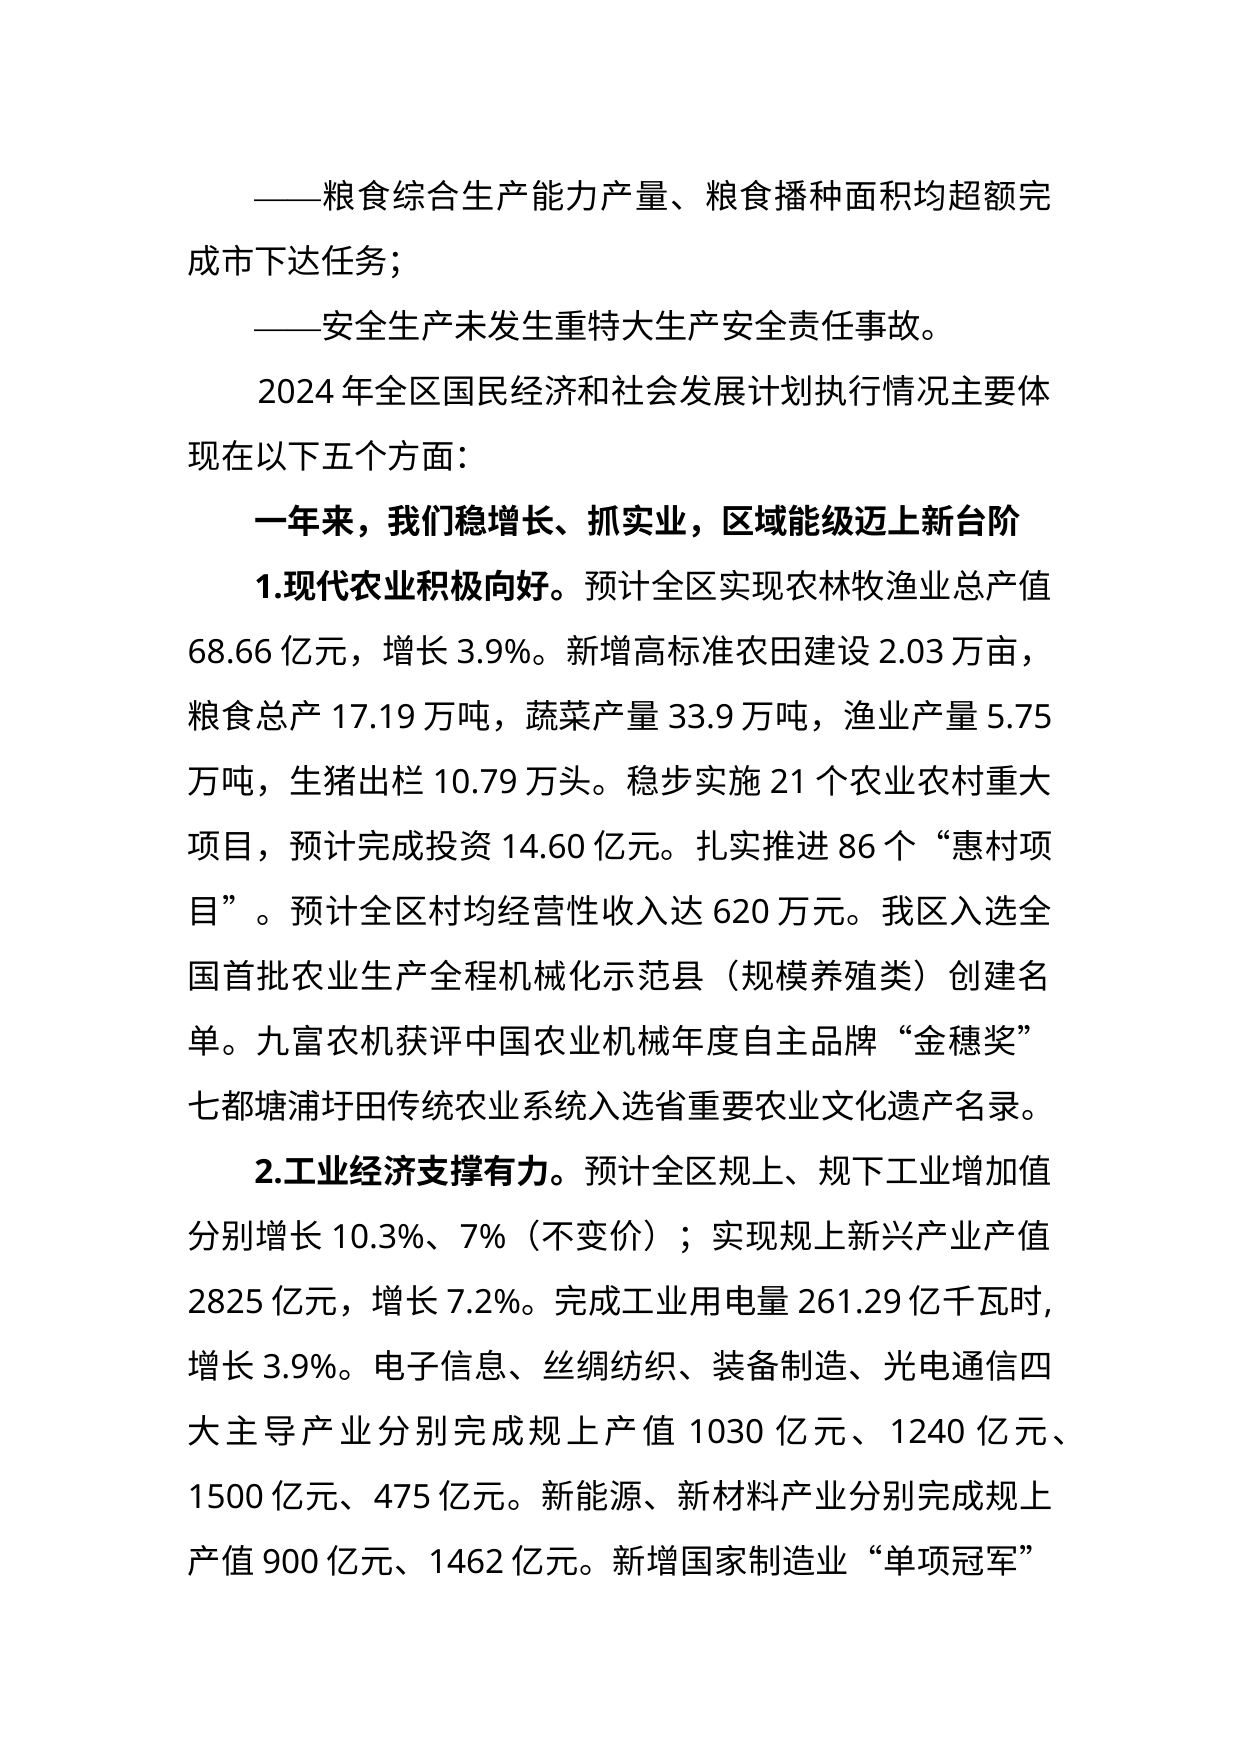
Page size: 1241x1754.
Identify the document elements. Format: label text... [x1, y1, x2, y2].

text 1.现代农业积极向好。预计全区实现农林牧渔业总产值68.66亿元，增长3.9%。新增高标准农田建设2.03万亩，粮食总产17.19万吨，蔬菜产量33.9万吨，渔业产量5.75万吨，生猪出栏10.79万头。稳步实施21个农业农村重大项目，预计完成投资14.60亿元。扎实推进86个“惠村项目”。预计全区村均经营性收入达620万元。我区入选全国首批农业生产全程机械化示范县（规模养殖类）创建名单。九富农机获评中国农业机械年度自主品牌“金穗奖”。七都塘浦圩田传统农业系统入选省重要农业文化遗产名录。 [187, 552, 1053, 1137]
text ——安全生产未发生重特大生产安全责任事故。 [187, 292, 1053, 357]
text 一年来，我们稳增长、抓实业，区域能级迈上新台阶 [187, 487, 1053, 552]
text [187, 1137, 1053, 1592]
text ——粮食综合生产能力产量、粮食播种面积均超额完成市下达任务； [187, 162, 1053, 292]
text 2024年全区国民经济和社会发展计划执行情况主要体现在以下五个方面： [187, 357, 1053, 487]
